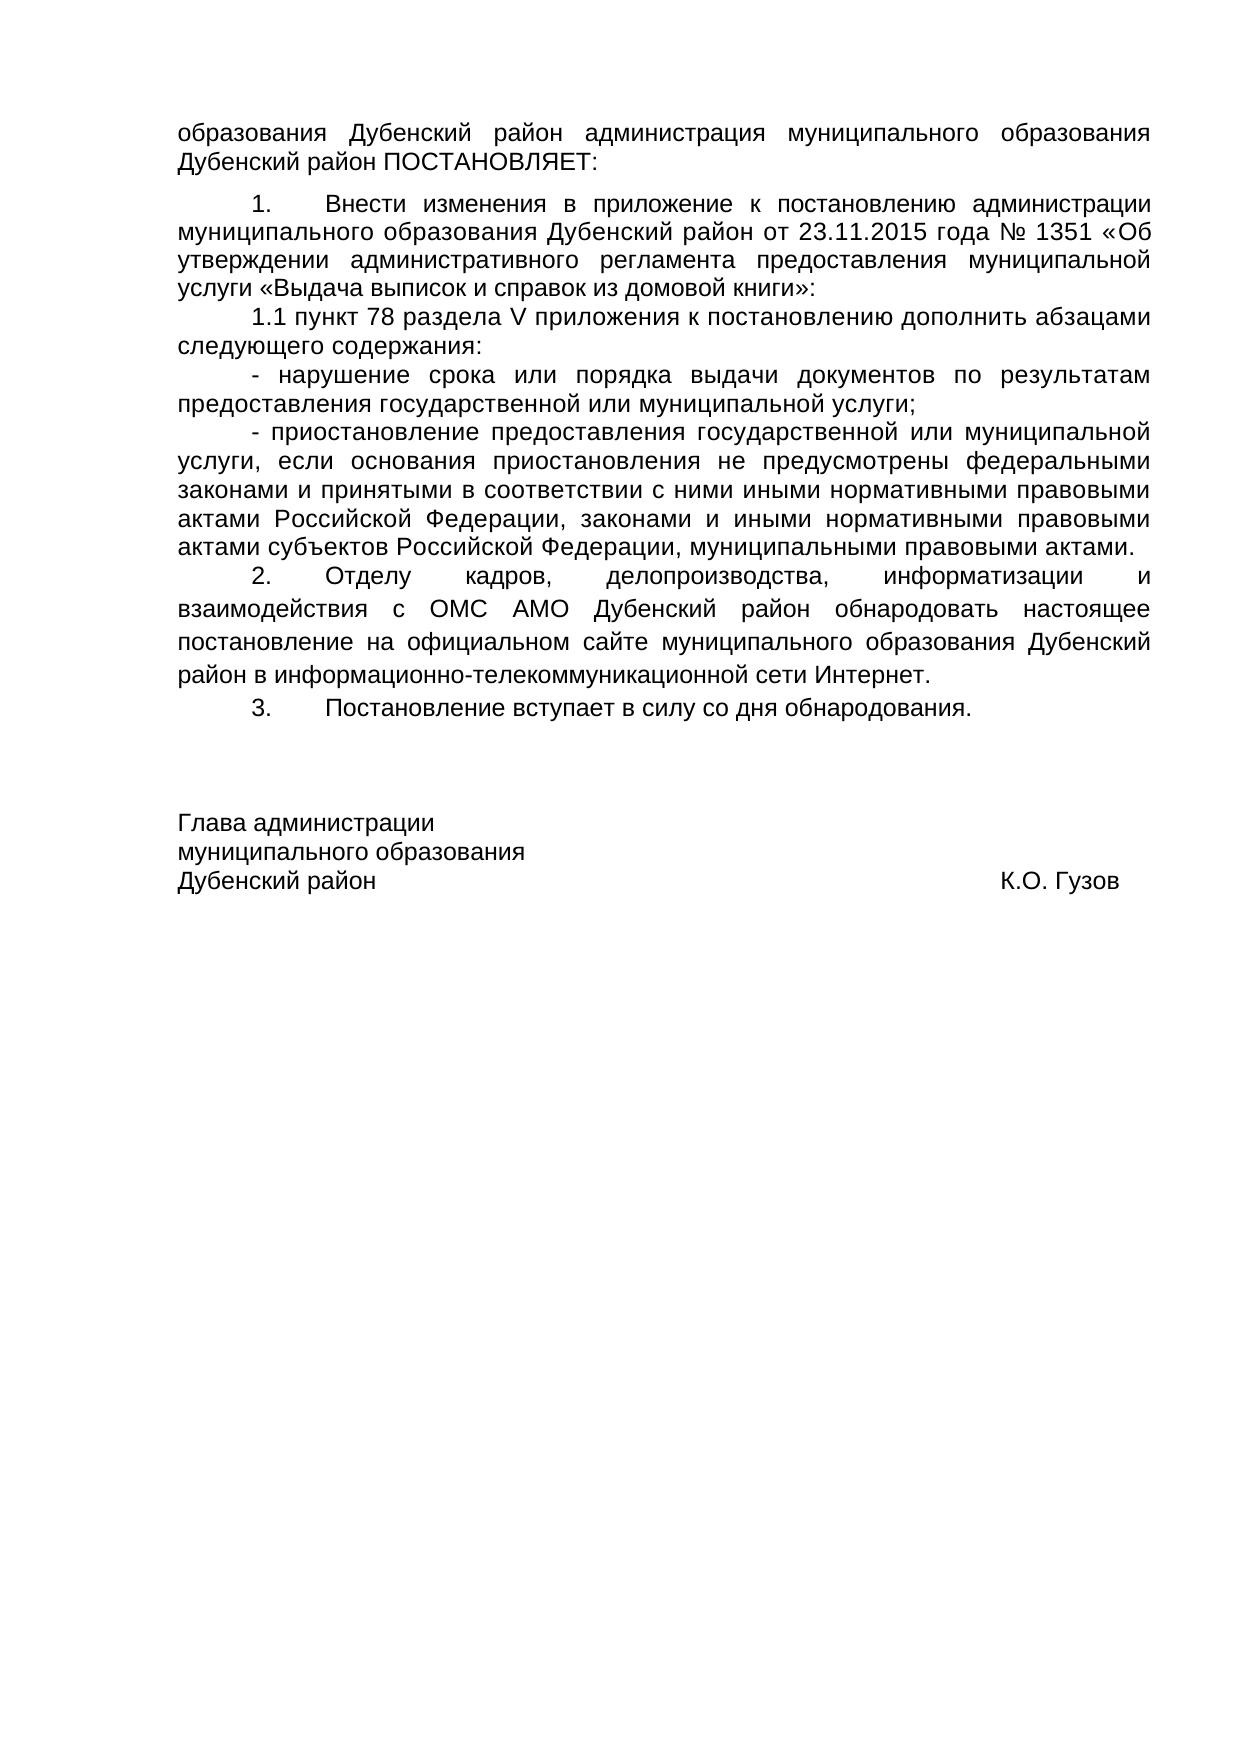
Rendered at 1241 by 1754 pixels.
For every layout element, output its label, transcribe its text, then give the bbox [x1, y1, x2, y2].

text муниципального образования [177, 837, 1152, 866]
text 1.1 пункт 78 раздела V приложения к постановлению дополнить абзацами следующего содержания: [177, 302, 1152, 360]
text - приостановление предоставления государственной или муниципальной услуги, если основания приостановления не предусмотрены федеральными законами и принятыми в соответствии с ними иными нормативными правовыми актами Российской Федерации, законами и иными нормативными правовыми актами субъектов Российской Федерации, муниципальными правовыми актами. [177, 417, 1152, 561]
list Отделу кадров, делопроизводства, информатизации и взаимодействия с ОМС АМО Дубенский район обнародовать настоящее постановление на официальном сайте муниципального образования Дубенский район в информационно-телекоммуникационной сети Интернет. [177, 561, 1152, 689]
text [177, 118, 1152, 176]
text Глава администрации [177, 808, 1152, 837]
text - нарушение срока или порядка выдачи документов по результатам предоставления государственной или муниципальной услуги; [177, 360, 1152, 417]
list Постановление вступает в силу со дня обнародования. [177, 693, 1152, 722]
text Дубенский район К.О. Гузов [177, 866, 1152, 894]
list Внести изменения в приложение к постановлению администрации муниципального образования Дубенский район от 23.11.2015 года № 1351 «Об утверждении административного регламента предоставления муниципальной услуги «Выдача выписок и справок из домовой книги»: [177, 190, 1152, 302]
